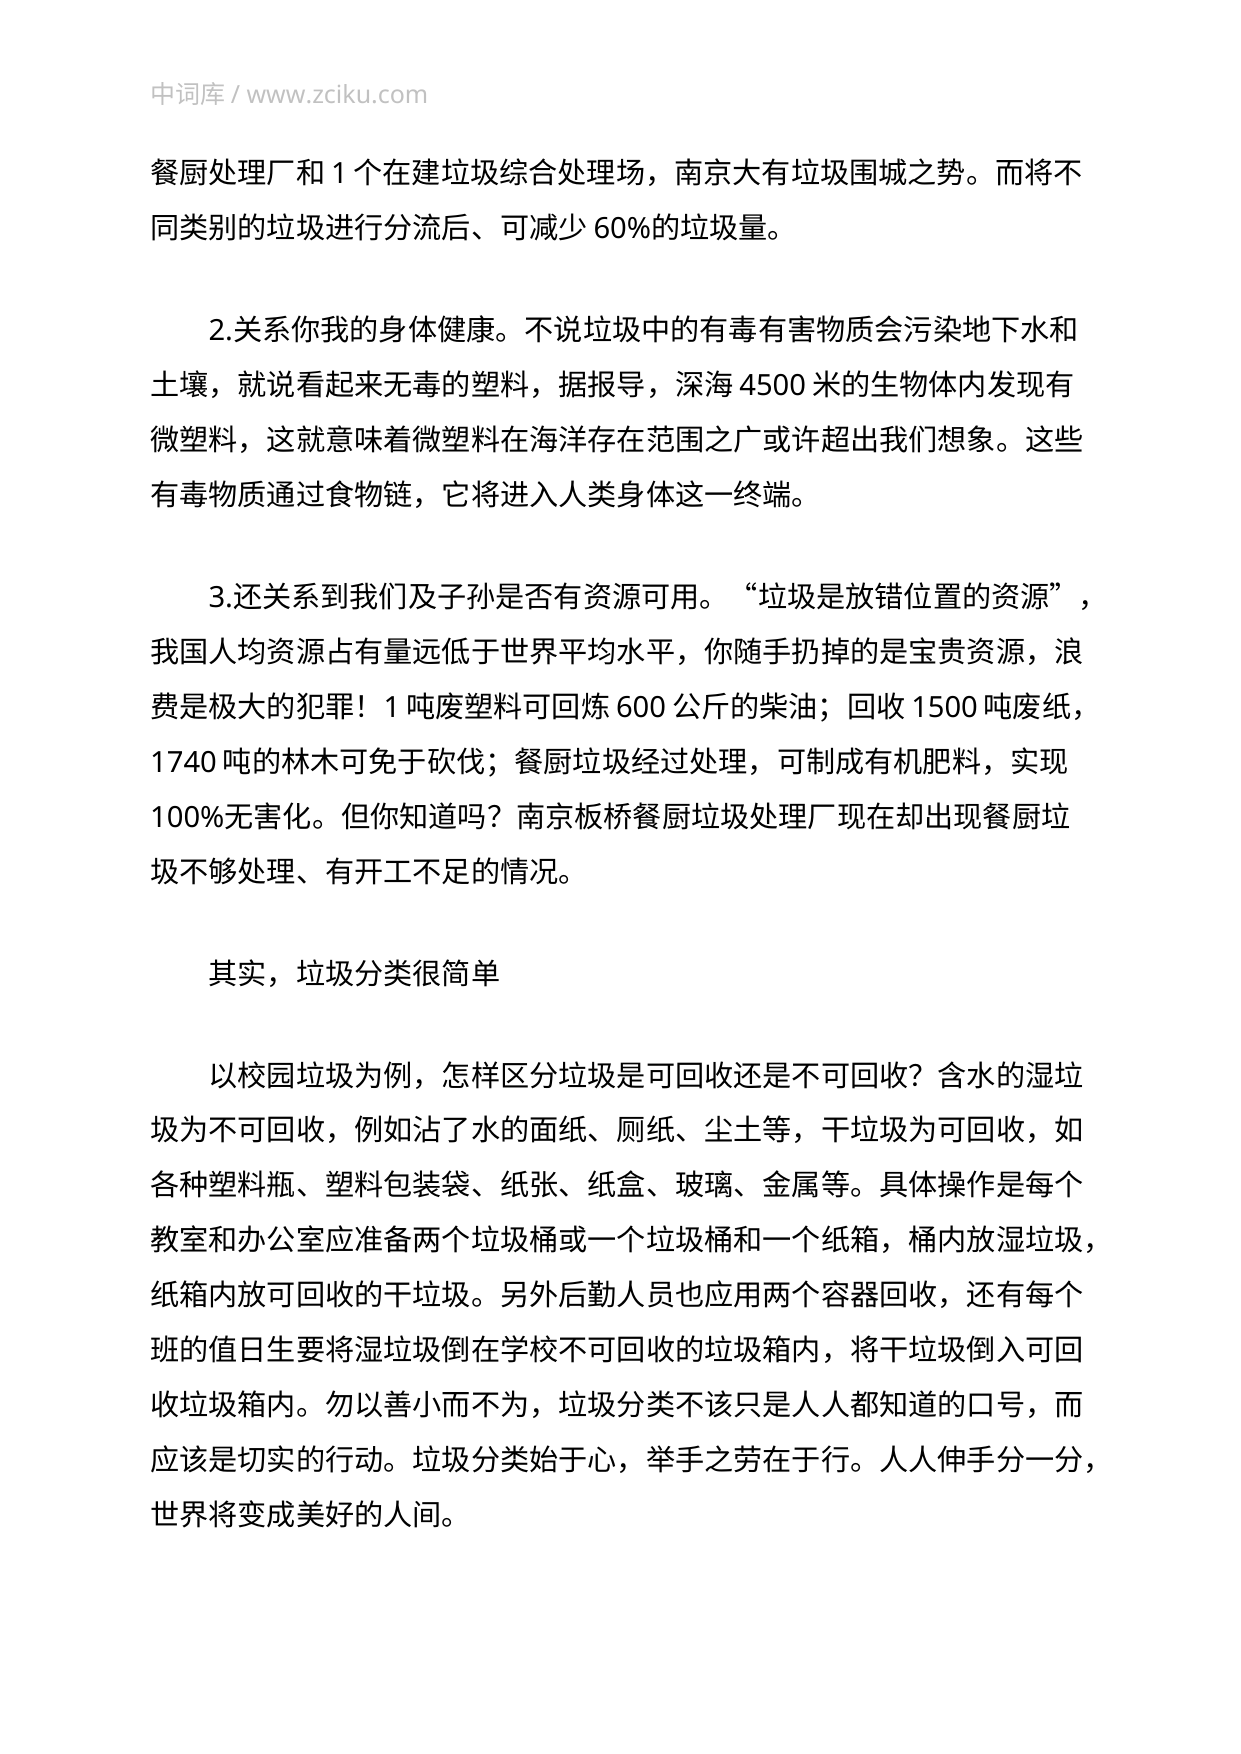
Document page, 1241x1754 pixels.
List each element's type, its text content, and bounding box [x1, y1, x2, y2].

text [150, 150, 1090, 247]
text 其实，垃圾分类很简单 [150, 950, 1090, 993]
text 以校园垃圾为例，怎样区分垃圾是可回收还是不可回收？含水的湿垃圾为不可回收，例如沾了水的面纸、厕纸、尘土等，干垃圾为可回收，如各种塑料瓶、塑料包装袋、纸张、纸盒、玻璃、金属等。具体操作是每个教室和办公室应准备两个垃圾桶或一个垃圾桶和一个纸箱，桶内放湿垃圾，纸箱内放可回收的干垃圾。另外后勤人员也应用两个容器回收，还有每个班的值日生要将湿垃圾倒在学校不可回收的垃圾箱内，将干垃圾倒入可回收垃圾箱内。勿以善小而不为，垃圾分类不该只是人人都知道的口号，而应该是切实的行动。垃圾分类始于心，举手之劳在于行。人人伸手分一分，世界将变成美好的人间。 [150, 1052, 1090, 1533]
text 2.关系你我的身体健康。不说垃圾中的有毒有害物质会污染地下水和土壤，就说看起来无毒的塑料，据报导，深海4500米的生物体内发现有微塑料，这就意味着微塑料在海洋存在范围之广或许超出我们想象。这些有毒物质通过食物链，它将进入人类身体这一终端。 [150, 307, 1090, 514]
text 3.还关系到我们及子孙是否有资源可用。“垃圾是放错位置的资源”，我国人均资源占有量远低于世界平均水平，你随手扔掉的是宝贵资源，浪费是极大的犯罪！1吨废塑料可回炼600公斤的柴油；回收1500吨废纸，1740吨的林木可免于砍伐；餐厨垃圾经过处理，可制成有机肥料，实现100%无害化。但你知道吗？南京板桥餐厨垃圾处理厂现在却出现餐厨垃圾不够处理、有开工不足的情况。 [150, 574, 1090, 891]
